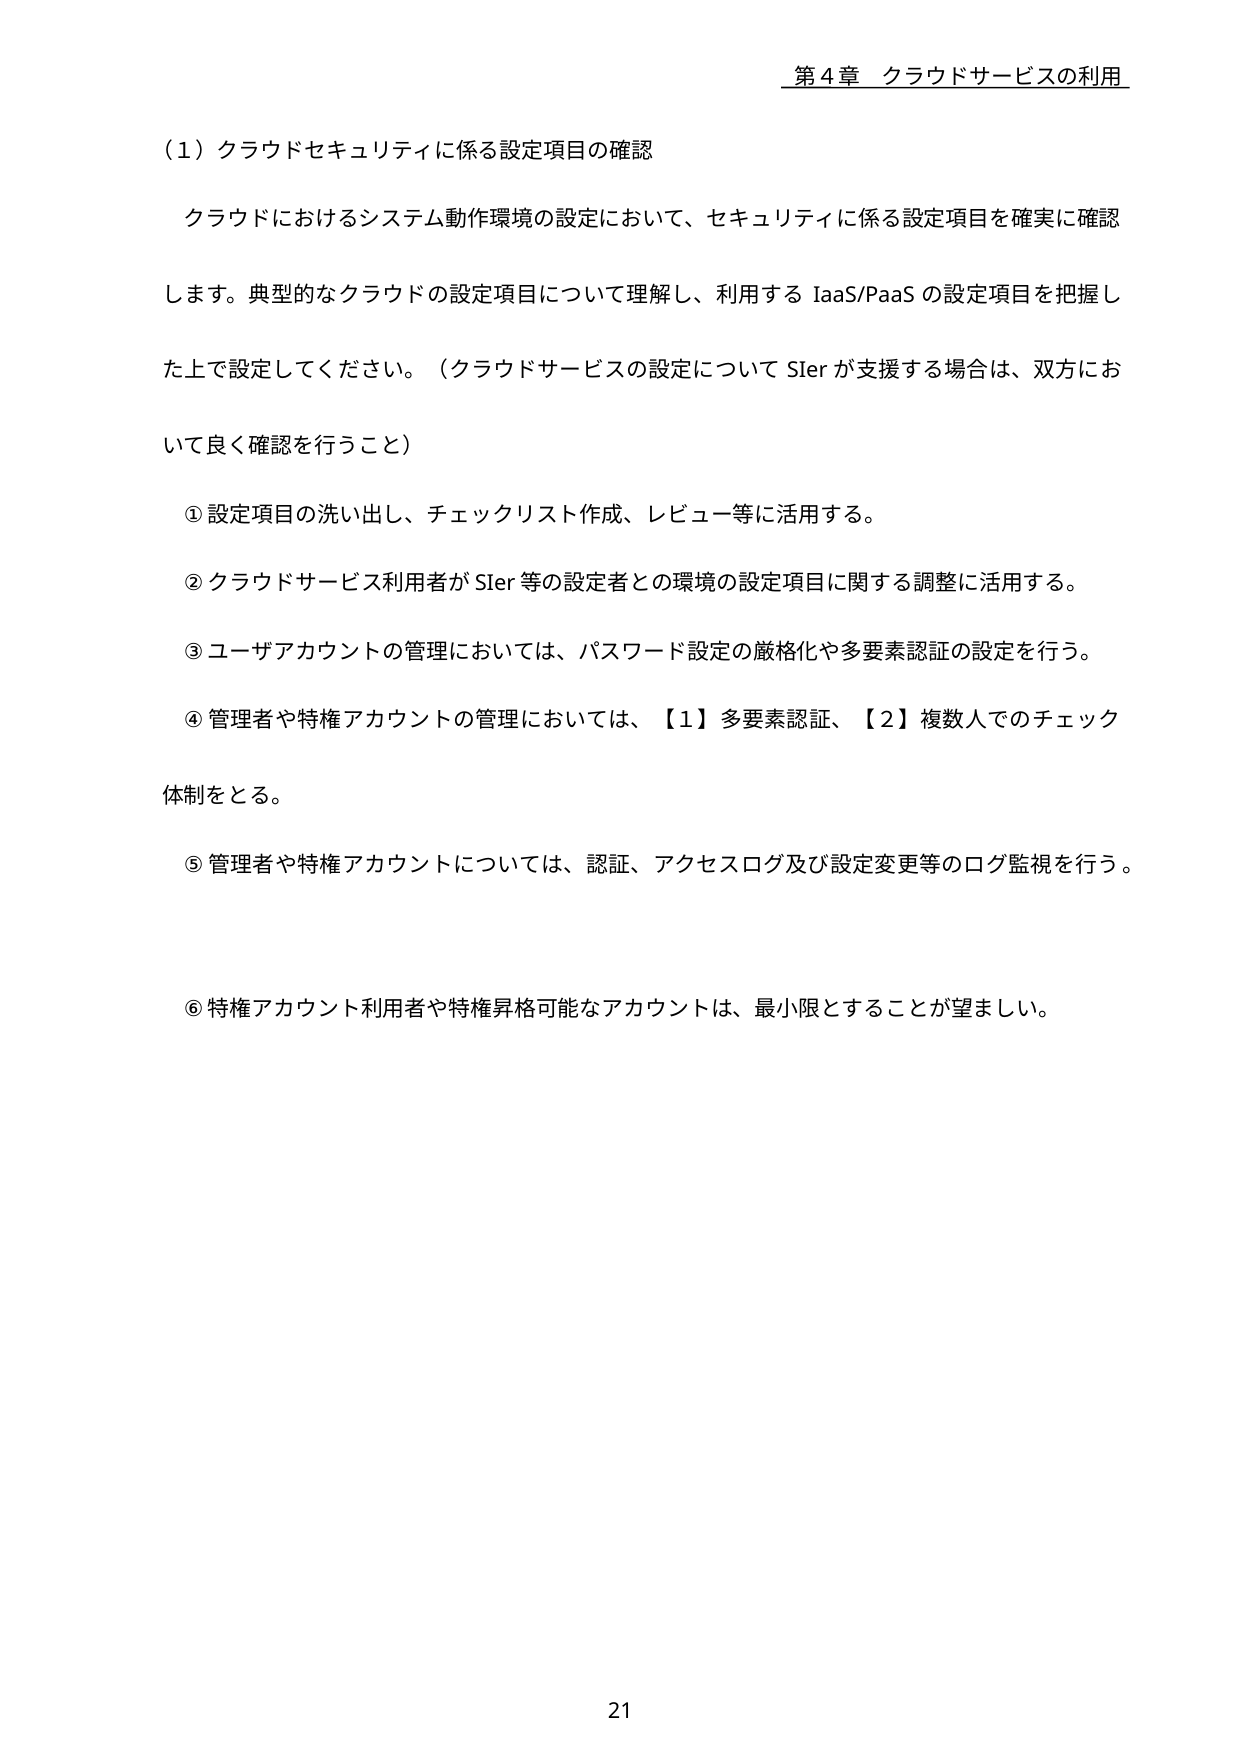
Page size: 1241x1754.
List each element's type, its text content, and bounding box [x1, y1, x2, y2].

text ④管理者や特権アカウントの管理においては、【１】多要素認証、【２】複数人でのチェック体制をとる。 [162, 688, 1122, 824]
text ②クラウドサービス利用者がSIer等の設定者との環境の設定項目に関する調整に活用する。 [184, 551, 1122, 612]
text クラウドにおけるシステム動作環境の設定において、セキュリティに係る設定項目を確実に確認します。典型的なクラウドの設定項目について理解し、利用する IaaS/PaaS の設定項目を把握した上で設定してください。（クラウドサービスの設定について SIer が支援する場合は、双方において良く確認を行うこと） [162, 187, 1122, 474]
text ③ユーザアカウントの管理においては、パスワード設定の厳格化や多要素認証の設定を行う。 [162, 619, 1122, 680]
text ①設定項目の洗い出し、チェックリスト作成、レビュー等に活用する。 [162, 482, 1122, 543]
text ⑥特権アカウント利用者や特権昇格可能なアカウントは、最小限とすることが望ましい。 [162, 977, 1122, 1037]
text （１）クラウドセキュリティに係る設定項目の確認 [129, 118, 1122, 179]
text ⑤管理者や特権アカウントについては、認証、アクセスログ及び設定変更等のログ監視を行う。 [162, 832, 1122, 969]
